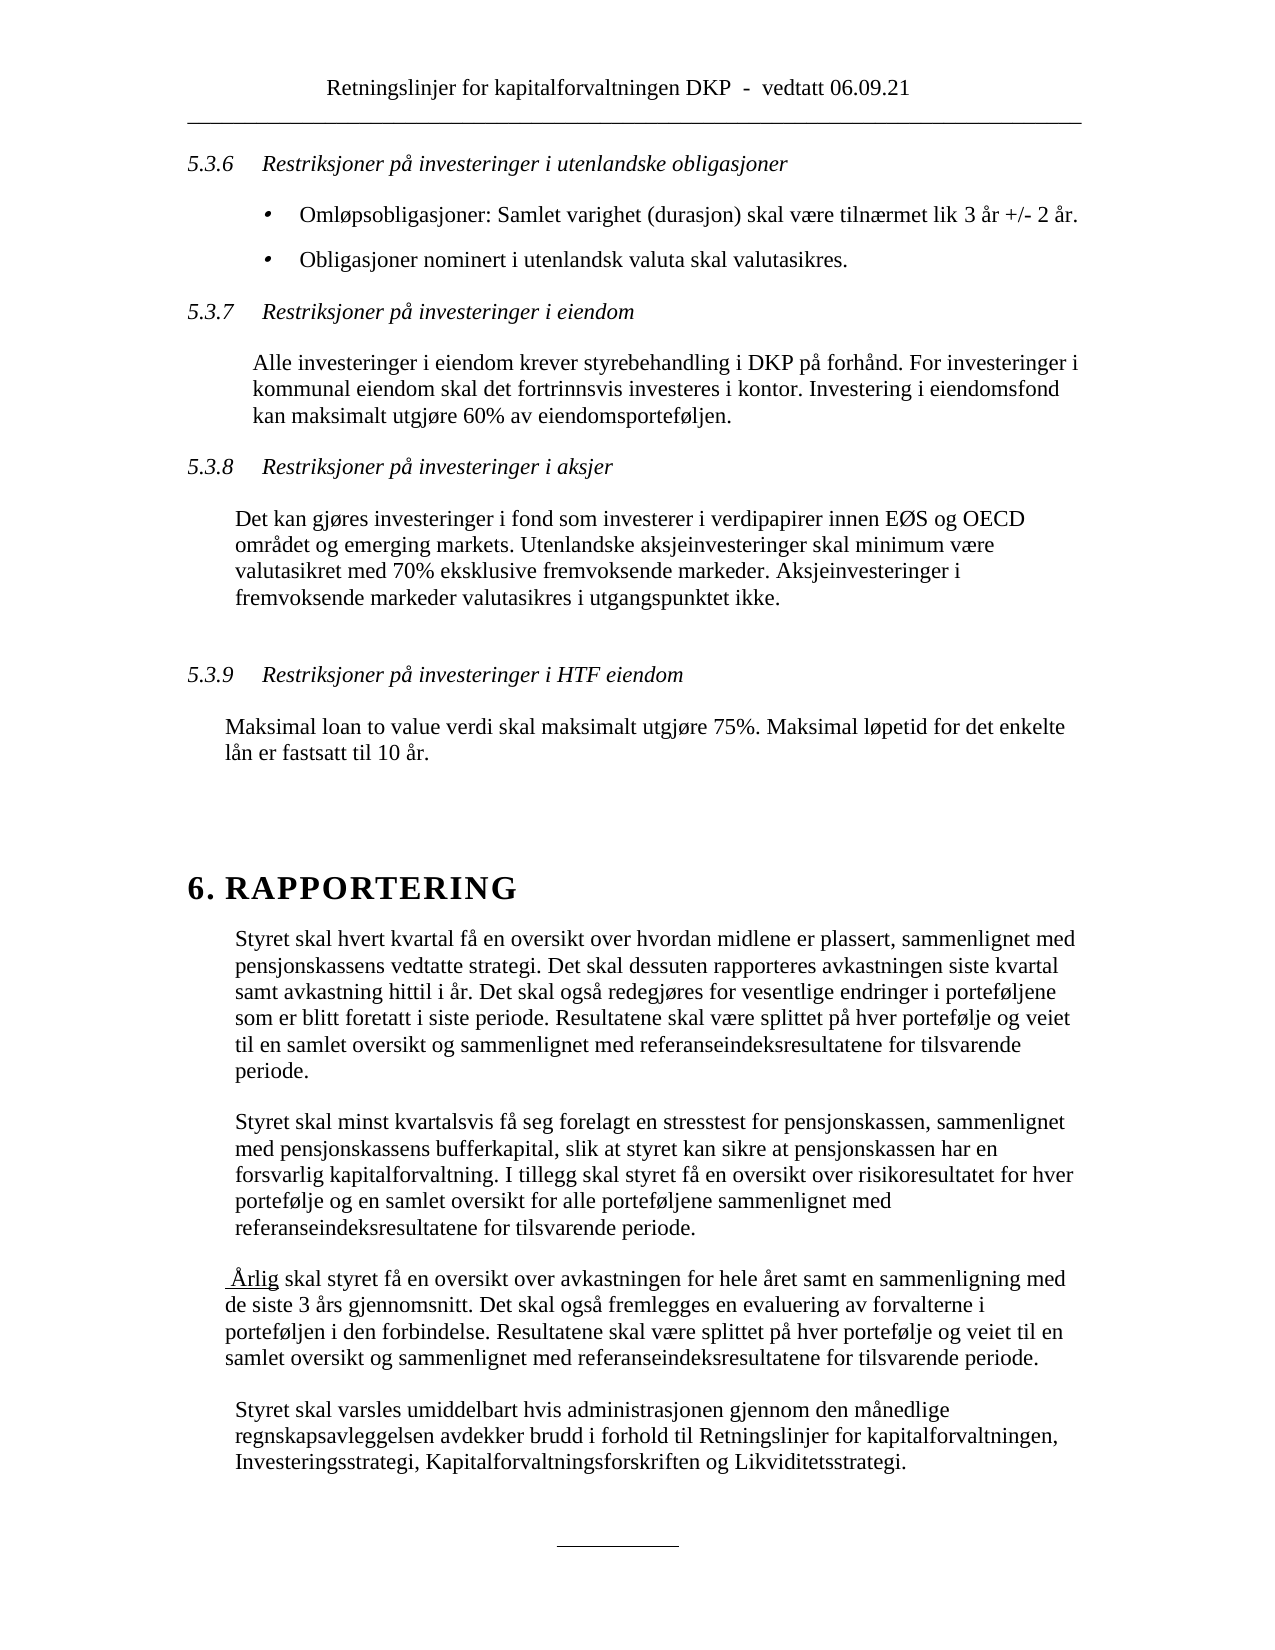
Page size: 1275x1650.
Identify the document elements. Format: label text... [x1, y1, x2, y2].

text Årlig skal styret få en oversikt over avkastningen for hele året samt en sammenligning med de siste 3 års gjennomsnitt. Det skal også fremlegges en evaluering av forvalterne i porteføljen i den forbindelse. Resultatene skal være splittet på hver portefølje og veiet til en samlet oversikt og sammenlignet med referanseindeksresultatene for tilsvarende periode. [225, 1265, 1087, 1371]
subtitle RAPPORTERING [187, 868, 1087, 907]
text Styret skal varsles umiddelbart hvis administrasjonen gjennom den månedlige regnskapsavleggelsen avdekker brudd i forhold til Retningslinjer for kapitalforvaltningen, Investeringsstrategi, Kapitalforvaltningsforskriften og Likviditetsstrategi. [235, 1396, 1087, 1475]
text Styret skal hvert kvartal få en oversikt over hvordan midlene er plassert, sammenlignet med pensjonskassens vedtatte strategi. Det skal dessuten rapporteres avkastningen siste kvartal samt avkastning hittil i år. Det skal også redegjøres for vesentlige endringer i porteføljene som er blitt foretatt i siste periode. Resultatene skal være splittet på hver portefølje og veiet til en samlet oversikt og sammenlignet med referanseindeksresultatene for tilsvarende periode. [235, 925, 1087, 1083]
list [262, 246, 1087, 273]
subtitle Restriksjoner på investeringer i utenlandske obligasjoner [187, 150, 1087, 176]
subtitle Restriksjoner på investeringer i HTF eiendom [187, 661, 1087, 688]
text Maksimal loan to value verdi skal maksimalt utgjøre 75%. Maksimal løpetid for det enkelte lån er fastsatt til 10 år. [225, 713, 1087, 766]
text Styret skal minst kvartalsvis få seg forelagt en stresstest for pensjonskassen, sammenlignet med pensjonskassens bufferkapital, slik at styret kan sikre at pensjonskassen har en forsvarlig kapitalforvaltning. I tillegg skal styret få en oversikt over risikoresultatet for hver portefølje og en samlet oversikt for alle porteføljene sammenlignet med referanseindeksresultatene for tilsvarende periode. [235, 1108, 1087, 1240]
text Alle investeringer i eiendom krever styrebehandling i DKP på forhånd. For investeringer i kommunal eiendom skal det fortrinnsvis investeres i kontor. Investering i eiendomsfond kan maksimalt utgjøre 60% av eiendomsporteføljen. [252, 349, 1087, 428]
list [262, 201, 1087, 228]
subtitle Restriksjoner på investeringer i aksjer [187, 453, 1087, 479]
subtitle Restriksjoner på investeringer i eiendom [187, 298, 1087, 324]
text Det kan gjøres investeringer i fond som investerer i verdipapirer innen EØS og OECD området og emerging markets. Utenlandske aksjeinvesteringer skal minimum være valutasikret med 70% eksklusive fremvoksende markeder. Aksjeinvesteringer i fremvoksende markeder valutasikres i utgangspunktet ikke. [235, 504, 1087, 610]
